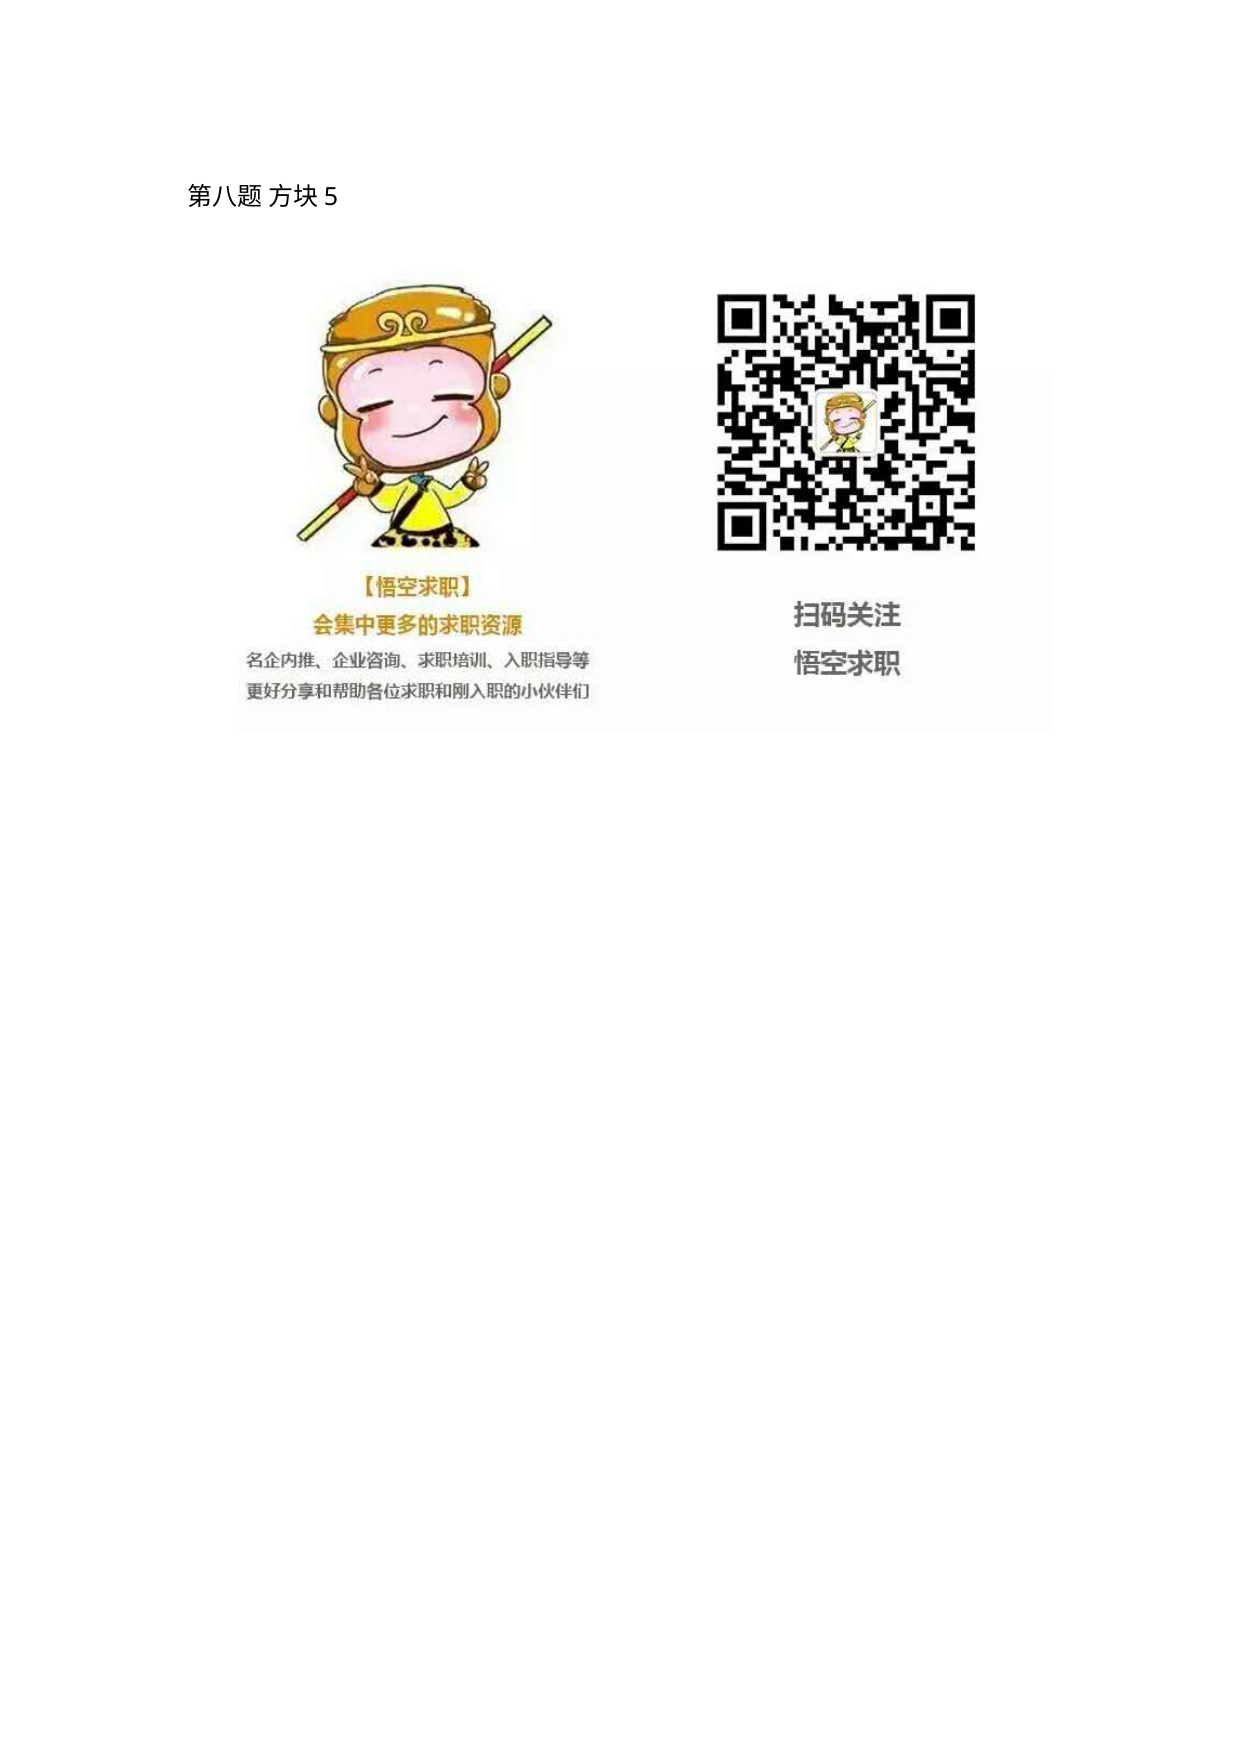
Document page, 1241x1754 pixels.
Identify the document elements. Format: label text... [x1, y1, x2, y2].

text 第八题 方块 5 [187, 162, 1053, 227]
picture [187, 256, 1053, 732]
